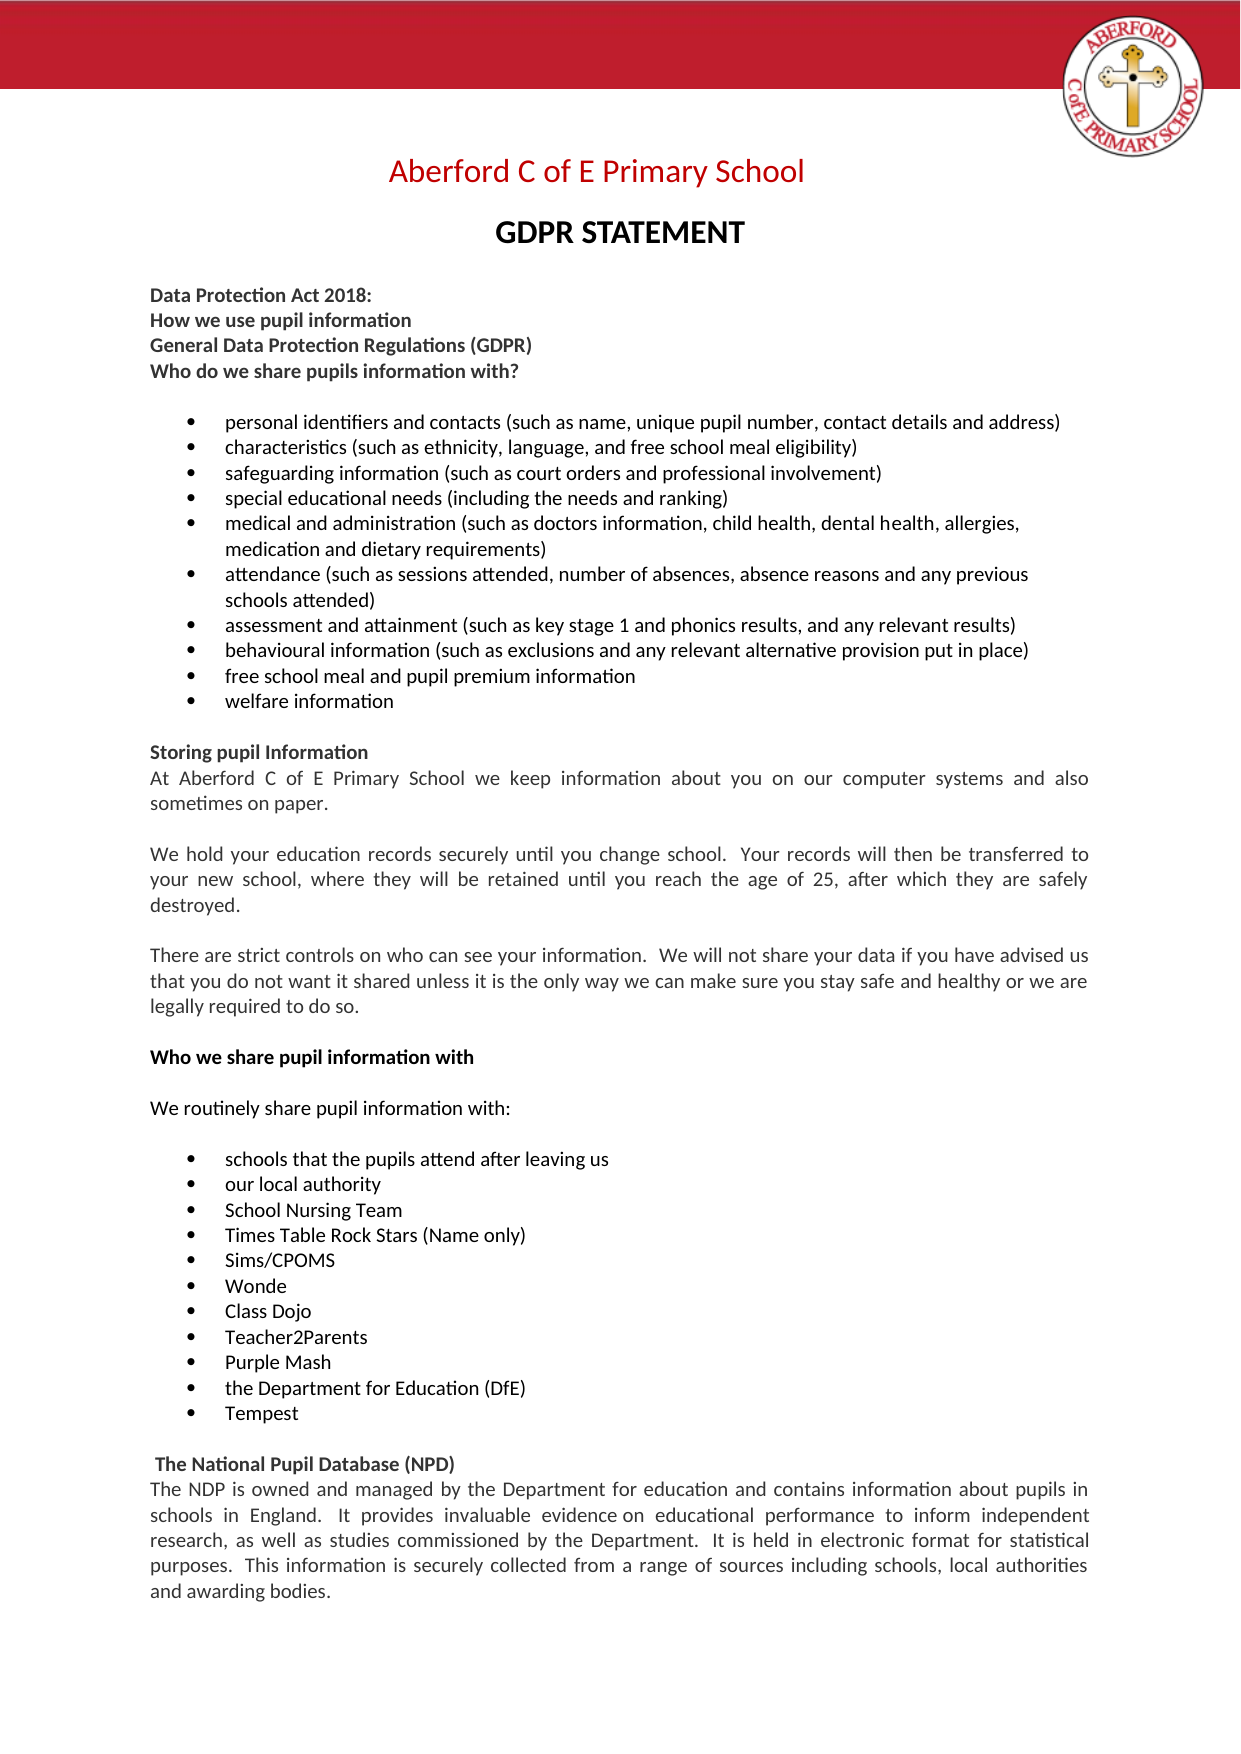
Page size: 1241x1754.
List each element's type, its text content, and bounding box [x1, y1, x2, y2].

list special educational needs (including the needs and ranking) [187, 485, 1090, 511]
text Aberford C of E Primary School [150, 150, 1090, 191]
list Times Table Rock Stars (Name only) [187, 1222, 1090, 1248]
text There are strict controls on who can see your information. We will not share your data if you have advised us that you do not want it shared unless it is the only way we can make sure you stay safe and healthy or we are legally required to do so. [150, 943, 1090, 1019]
list medical and administration (such as doctors information, child health, dental health, allergies, medication and dietary requirements) [187, 511, 1090, 561]
list Wonde [187, 1273, 1090, 1298]
text General Data Protection Regulations (GDPR) [150, 333, 1090, 358]
list welfare information [187, 688, 1090, 714]
text The National Pupil Database (NPD) [150, 1451, 1090, 1476]
text Storing pupil Information [150, 739, 1090, 765]
text The NDP is owned and managed by the Department for education and contains information about pupils in schools in England. It provides invaluable evidence on educational performance to inform independent research, as well as studies commissioned by the Department. It is held in electronic format for statistical purposes. This information is securely collected from a range of sources including schools, local authorities and awarding bodies. [150, 1476, 1090, 1603]
list Class Dojo [187, 1298, 1090, 1324]
list Sims/CPOMS [187, 1248, 1090, 1273]
list free school meal and pupil premium information [187, 663, 1090, 688]
text How we use pupil information [150, 307, 1090, 333]
text Data Protection Act 2018: [150, 282, 1090, 307]
text Who we share pupil information with [150, 1044, 1090, 1070]
list Purple Mash [187, 1349, 1090, 1375]
list behavioural information (such as exclusions and any relevant alternative provision put in place) [187, 638, 1090, 663]
text GDPR STATEMENT [150, 211, 1090, 251]
list characteristics (such as ethnicity, language, and free school meal eligibility) [187, 434, 1090, 460]
text Who do we share pupils information with? [150, 358, 1090, 383]
text We hold your education records securely until you change school. Your records will then be transferred to your new school, where they will be retained until you reach the age of 25, after which they are safely destroyed. [150, 841, 1090, 917]
list the Department for Education (DfE) [187, 1375, 1090, 1400]
text At Aberford C of E Primary School we keep information about you on our computer systems and also sometimes on paper. [150, 765, 1090, 816]
list schools that the pupils attend after leaving us [187, 1146, 1090, 1171]
list safeguarding information (such as court orders and professional involvement) [187, 460, 1090, 485]
list attendance (such as sessions attended, number of absences, absence reasons and any previous schools attended) [187, 561, 1090, 612]
list School Nursing Team [187, 1197, 1090, 1222]
list our local authority [187, 1171, 1090, 1197]
list Tempest [187, 1400, 1090, 1426]
picture [0, 0, 1241, 158]
list personal identifiers and contacts (such as name, unique pupil number, contact details and address) [187, 409, 1090, 434]
list Teacher2Parents [187, 1324, 1090, 1349]
list assessment and attainment (such as key stage 1 and phonics results, and any relevant results) [187, 612, 1090, 638]
text We routinely share pupil information with: [150, 1095, 1090, 1121]
